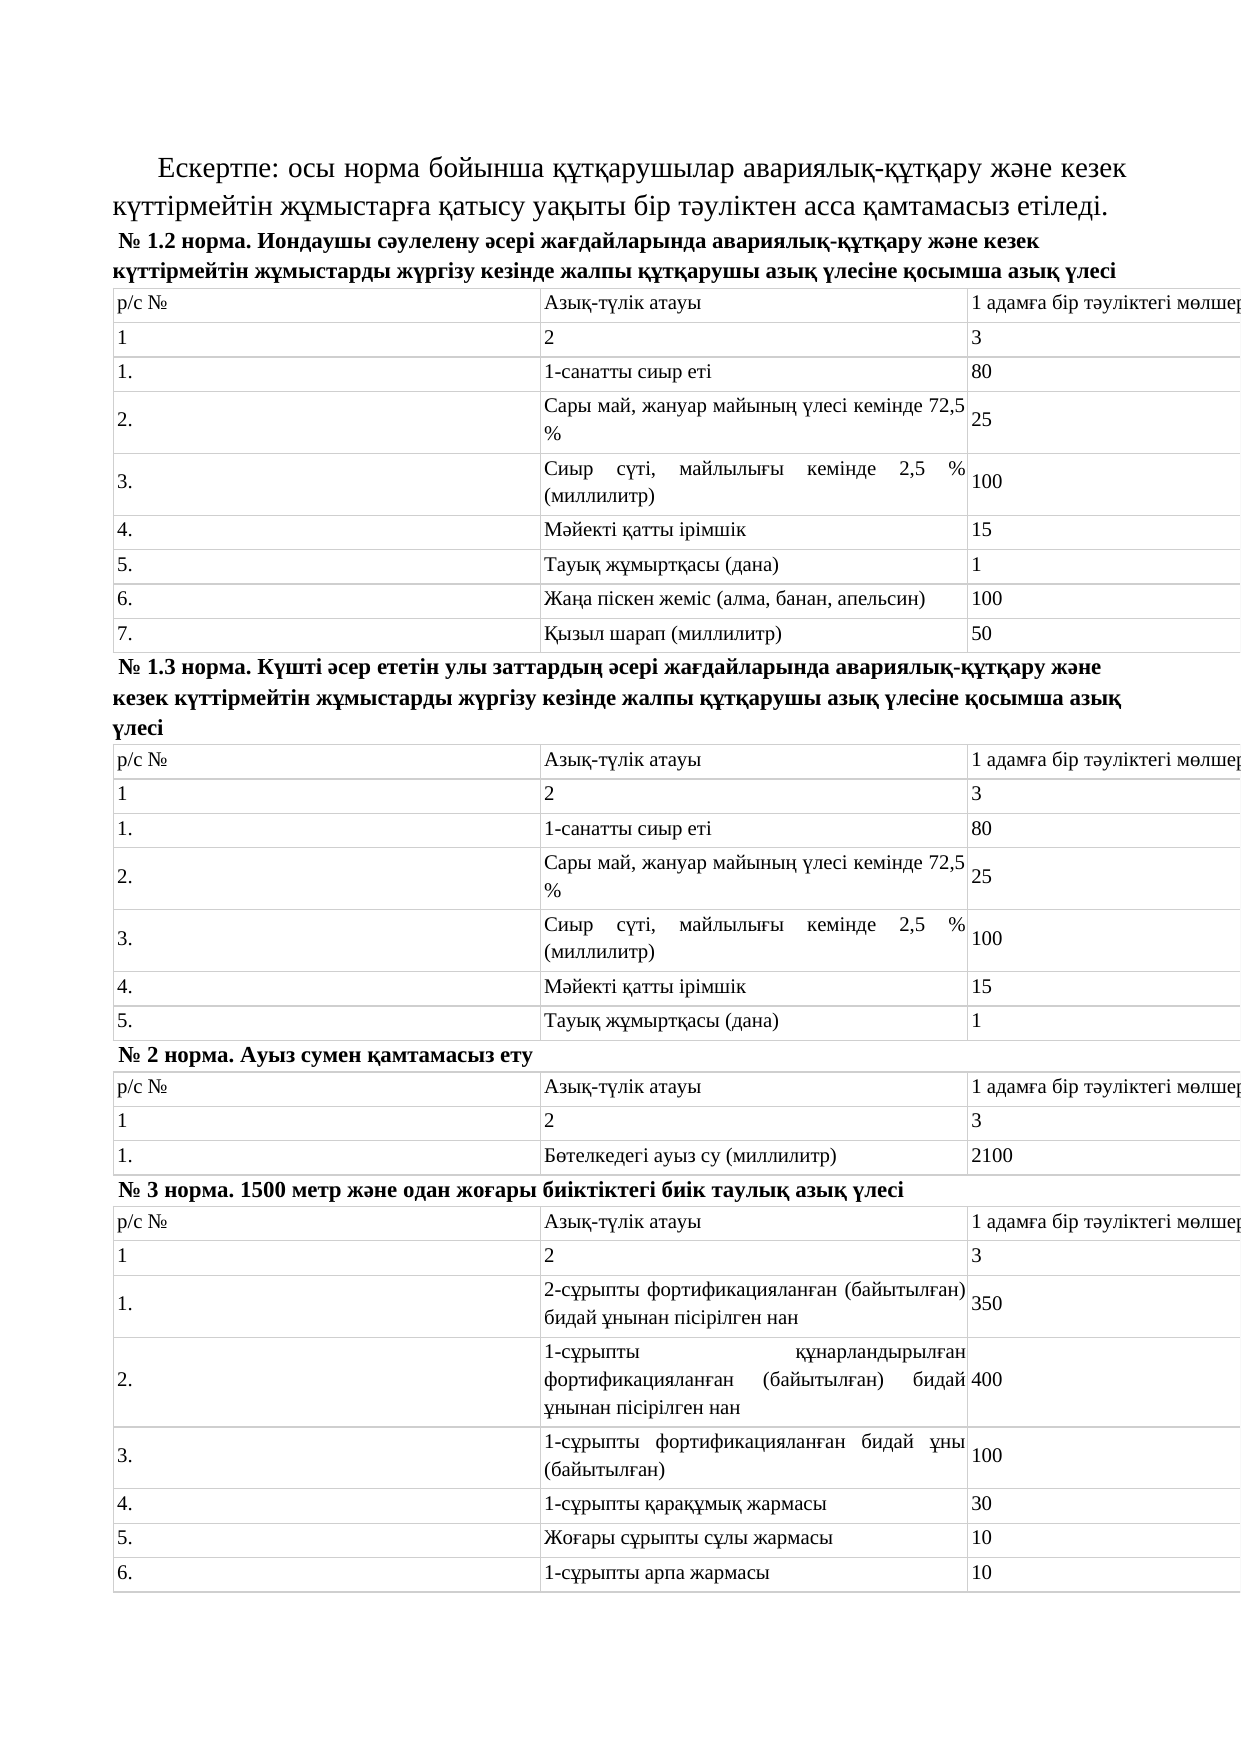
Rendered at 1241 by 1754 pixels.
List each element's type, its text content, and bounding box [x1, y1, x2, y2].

table_cell Сиыр сүтi, майлылығы кемінде 2,5 % (миллилитр) [541, 910, 967, 971]
table_cell Тауық жұмыртқасы (дана) [541, 550, 967, 583]
table_cell 30 [968, 1489, 1240, 1522]
table_cell 100 [968, 585, 1240, 618]
text № 1.2 норма. Иондаушы сәулелену әсері жағдайларында авариялық-құтқару және кезек күттірмейтін жұмыстарды жүргізу кезінде жалпы құтқарушы азық үлесіне қосымша азық үлесі [112, 227, 1128, 284]
table_cell 1 [114, 323, 540, 356]
table_cell 6. [114, 1558, 540, 1591]
table_cell 1 [114, 1241, 540, 1274]
table_cell 1-санатты сиыр етi [541, 358, 967, 391]
table_header р/с № [114, 289, 540, 322]
table_cell 5. [114, 550, 540, 583]
table_cell 15 [968, 972, 1240, 1005]
table_cell 5. [114, 1524, 540, 1557]
table_header р/с № [114, 745, 540, 778]
table_cell 5. [114, 1007, 540, 1040]
table_header Азық-түлік атауы [541, 1073, 967, 1106]
table_cell 2. [114, 392, 540, 453]
table_cell 3. [114, 1428, 540, 1488]
table_cell 3 [968, 1107, 1240, 1140]
table_cell 3. [114, 910, 540, 971]
table_cell 10 [968, 1558, 1240, 1591]
table_header Азық-түлік атауы [541, 289, 967, 322]
table_header Азық-түлік атауы [541, 1207, 967, 1240]
table_cell 4. [114, 516, 540, 549]
table_header 1 адамға бір тәуліктегі мөлшері (граммен) [968, 745, 1240, 778]
table_cell 2100 [968, 1141, 1240, 1174]
table_cell Сары май, жануар майының үлесі кемінде 72,5 % [541, 848, 967, 909]
table_cell Бөтелкедегі ауыз су (миллилитр) [541, 1141, 967, 1174]
table_cell 15 [968, 516, 1240, 549]
table_cell 2. [114, 848, 540, 909]
table_cell Қызыл шарап (миллилитр) [541, 619, 967, 652]
table_header р/с № [114, 1207, 540, 1240]
table_cell 2 [541, 1107, 967, 1140]
table_cell 1 [968, 1007, 1240, 1040]
table_cell 1 [114, 1107, 540, 1140]
table_cell 1. [114, 358, 540, 391]
table_cell Сары май, жануар майының үлесі кемінде 72,5 % [541, 392, 967, 453]
table_cell 3 [968, 1241, 1240, 1274]
table_cell 4. [114, 1489, 540, 1522]
text Ескертпе: осы норма бойынша құтқарушылар авариялық-құтқару және кезек күттірмейтін жұмыстарға қатысу уақыты бір тәуліктен асса қамтамасыз етіледі. [112, 150, 1128, 222]
table_cell 10 [968, 1524, 1240, 1557]
table_cell 3. [114, 454, 540, 514]
table_cell 100 [968, 454, 1240, 514]
table_cell Жоғары сұрыпты сұлы жармасы [541, 1524, 967, 1557]
text № 3 норма. 1500 метр және одан жоғары биiктiктегі биік таулық азық үлесі [112, 1176, 1128, 1202]
table_cell 6. [114, 585, 540, 618]
text № 2 норма. Ауыз сумен қамтамасыз ету [112, 1041, 1128, 1067]
table_cell 350 [968, 1276, 1240, 1337]
table_cell 2 [541, 323, 967, 356]
table_cell 3 [968, 780, 1240, 813]
table_cell 2 [541, 1241, 967, 1274]
text № 1.3 норма. Күшті әсер ететін улы заттардың әсері жағдайларында авариялық-құтқару және кезек күттірмейтін жұмыстарды жүргізу кезінде жалпы құтқарушы азық үлесіне қосымша азық үлесі [112, 653, 1128, 740]
table_cell 50 [968, 619, 1240, 652]
table_cell 4. [114, 972, 540, 1005]
table_cell 1-сұрыпты фортификацияланған бидай ұны (байытылған) [541, 1428, 967, 1488]
table_cell 1 [968, 550, 1240, 583]
table_cell 80 [968, 358, 1240, 391]
table_cell 2. [114, 1338, 540, 1426]
table_cell 2-сұрыпты фортификацияланған (байытылған) бидай ұнынан пісірілген нан [541, 1276, 967, 1337]
table_cell Мәйектi қатты ірімшiк [541, 972, 967, 1005]
table_cell Тауық жұмыртқасы (дана) [541, 1007, 967, 1040]
table_cell Жаңа пiскен жемiс (алма, банан, апельсин) [541, 585, 967, 618]
table_cell 1. [114, 814, 540, 847]
table_cell 1-сұрыпты қарақұмық жармасы [541, 1489, 967, 1522]
table_cell Мәйектi қатты ірімшiк [541, 516, 967, 549]
table_cell 2 [541, 780, 967, 813]
table_cell 100 [968, 1428, 1240, 1488]
table_cell 1-сұрыпты арпа жармасы [541, 1558, 967, 1591]
table_cell 1-сұрыпты құнарландырылған фортификацияланған (байытылған) бидай ұнынан пісірілген нан [541, 1338, 967, 1426]
table_cell 1 [114, 780, 540, 813]
table_cell 25 [968, 392, 1240, 453]
table_cell Сиыр сүтi, майлылығы кемінде 2,5 % (миллилитр) [541, 454, 967, 514]
table_header 1 адамға бір тәуліктегі мөлшері (граммен) [968, 289, 1240, 322]
table_cell 400 [968, 1338, 1240, 1426]
table_cell 1. [114, 1276, 540, 1337]
table_header 1 адамға бір тәуліктегі мөлшері (граммен) [968, 1073, 1240, 1106]
table_cell 100 [968, 910, 1240, 971]
table_header р/с № [114, 1073, 540, 1106]
table_cell 1-санатты сиыр етi [541, 814, 967, 847]
table_cell 7. [114, 619, 540, 652]
table_cell 25 [968, 848, 1240, 909]
table_cell 80 [968, 814, 1240, 847]
table_header 1 адамға бір тәуліктегі мөлшері (граммен) [968, 1207, 1240, 1240]
table_header Азық-түлік атауы [541, 745, 967, 778]
table_cell 3 [968, 323, 1240, 356]
table_cell 1. [114, 1141, 540, 1174]
